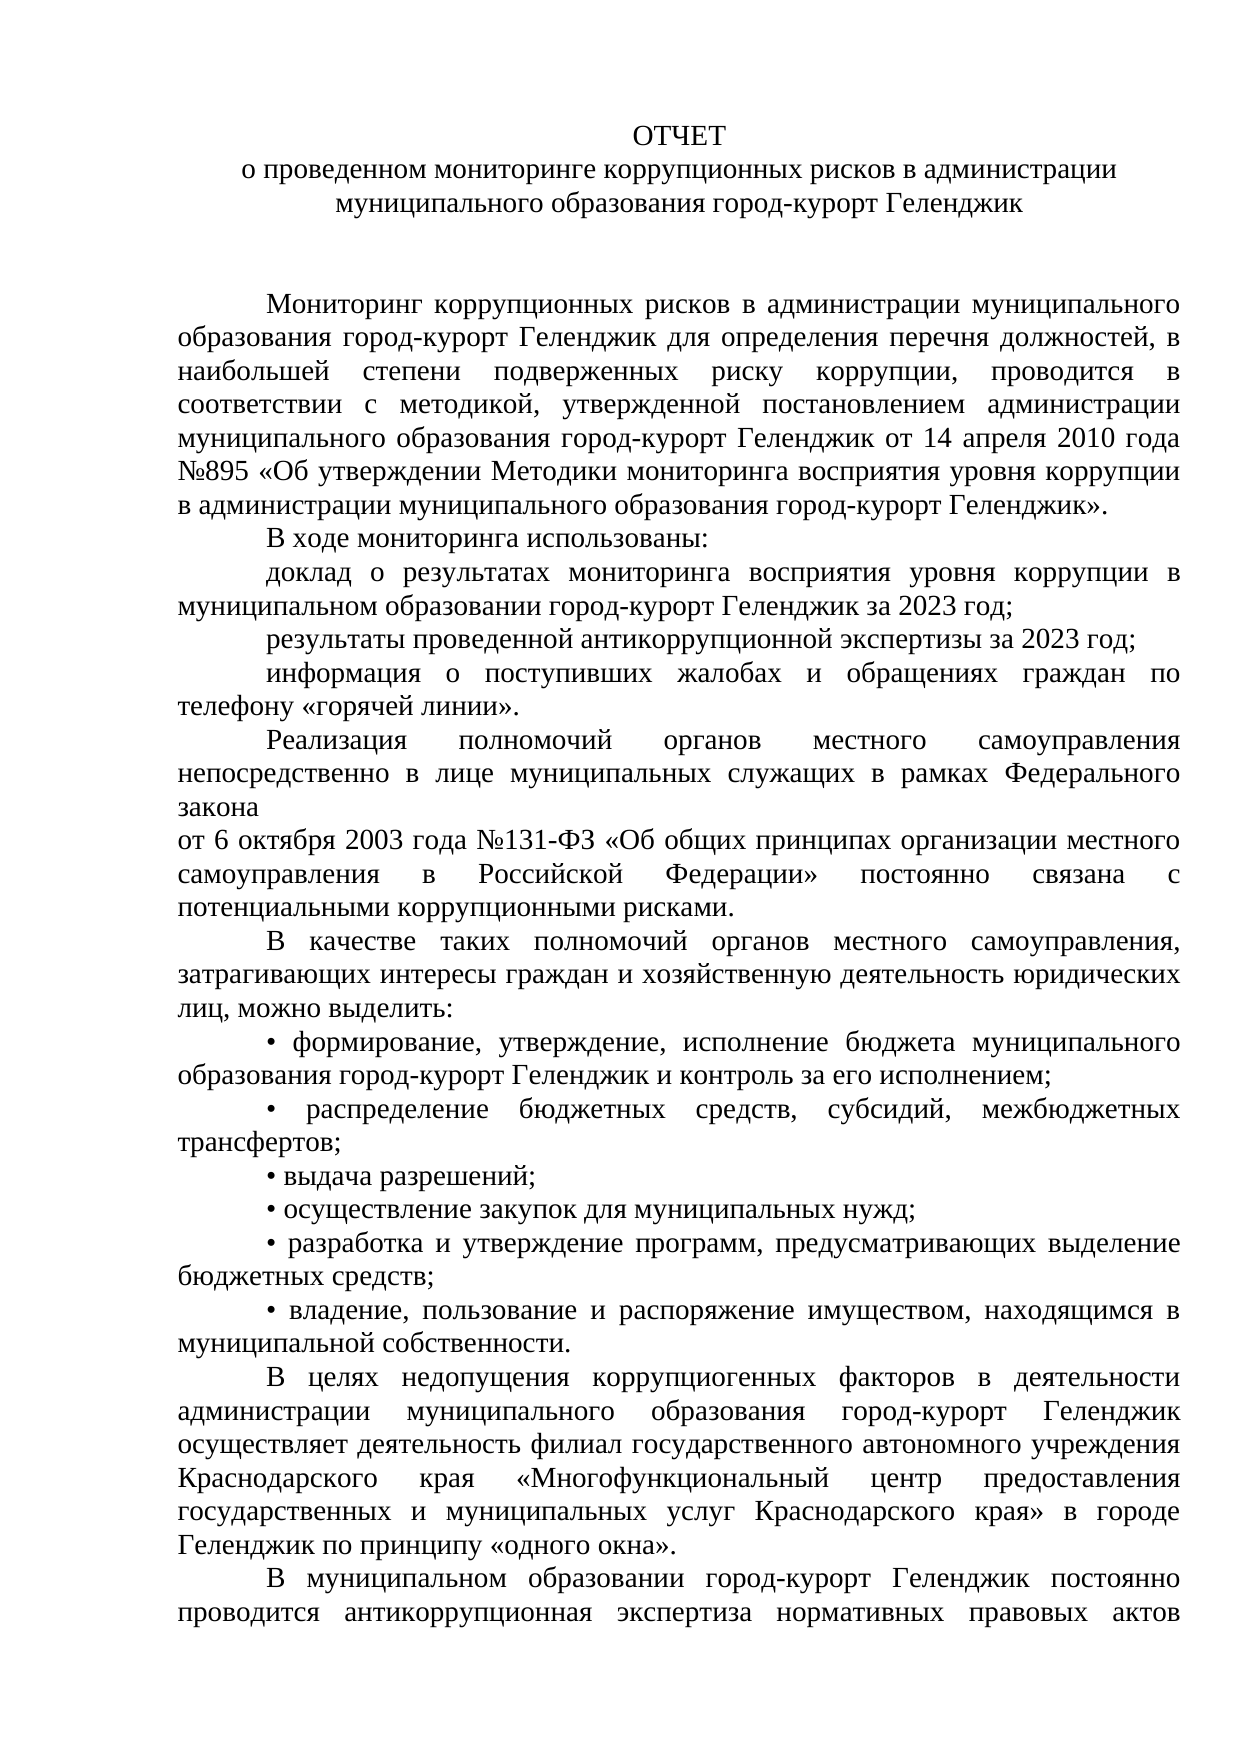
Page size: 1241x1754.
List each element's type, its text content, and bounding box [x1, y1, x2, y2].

text • осуществление закупок для муниципальных нужд; [177, 1191, 1181, 1225]
text результаты проведенной антикоррупционной экспертизы за 2023 год; [177, 621, 1181, 655]
text • распределение бюджетных средств, субсидий, межбюджетных трансфертов; [177, 1091, 1181, 1158]
text • владение, пользование и распоряжение имуществом, находящимся в муниципальной собственности. [177, 1292, 1181, 1359]
text о проведенном мониторинге коррупционных рисков в администрации муниципального образования город-курорт Геленджик [236, 152, 1122, 219]
text доклад о результатах мониторинга восприятия уровня коррупции в муниципальном образовании город-курорт Геленджик за 2023 год; [177, 554, 1181, 621]
text Мониторинг коррупционных рисков в администрации муниципального образования город-курорт Геленджик для определения перечня должностей, в наибольшей степени подверженных риску коррупции, проводится в соответствии с методикой, утвержденной постановлением администрации муниципального образования город-курорт Геленджик от 14 апреля 2010 года №895 «Об утверждении Методики мониторинга восприятия уровня коррупции в администрации муниципального образования город-курорт Геленджик». [177, 286, 1181, 521]
text В ходе мониторинга использованы: [177, 521, 1181, 554]
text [177, 1560, 1181, 1627]
text ОТЧЕТ [236, 118, 1122, 152]
text • разработка и утверждение программ, предусматривающих выделение бюджетных средств; [177, 1225, 1181, 1292]
text информация о поступивших жалобах и обращениях граждан по телефону «горячей линии». [177, 655, 1181, 722]
text В целях недопущения коррупциогенных факторов в деятельности администрации муниципального образования город-курорт Геленджик осуществляет деятельность филиал государственного автономного учреждения Краснодарского края «Многофункциональный центр предоставления государственных и муниципальных услуг Краснодарского края» в городе Геленджик по принципу «одного окна». [177, 1359, 1181, 1560]
text Реализация полномочий органов местного самоуправления непосредственно в лице муниципальных служащих в рамках Федерального закона от 6 октября 2003 года №131-ФЗ «Об общих принципах организации местного самоуправления в Российской Федерации» постоянно связана с потенциальными коррупционными рисками. [177, 722, 1181, 923]
text • выдача разрешений; [177, 1158, 1181, 1191]
text • формирование, утверждение, исполнение бюджета муниципального образования город-курорт Геленджик и контроль за его исполнением; [177, 1024, 1181, 1091]
text В качестве таких полномочий органов местного самоуправления, затрагивающих интересы граждан и хозяйственную деятельность юридических лиц, можно выделить: [177, 923, 1181, 1024]
